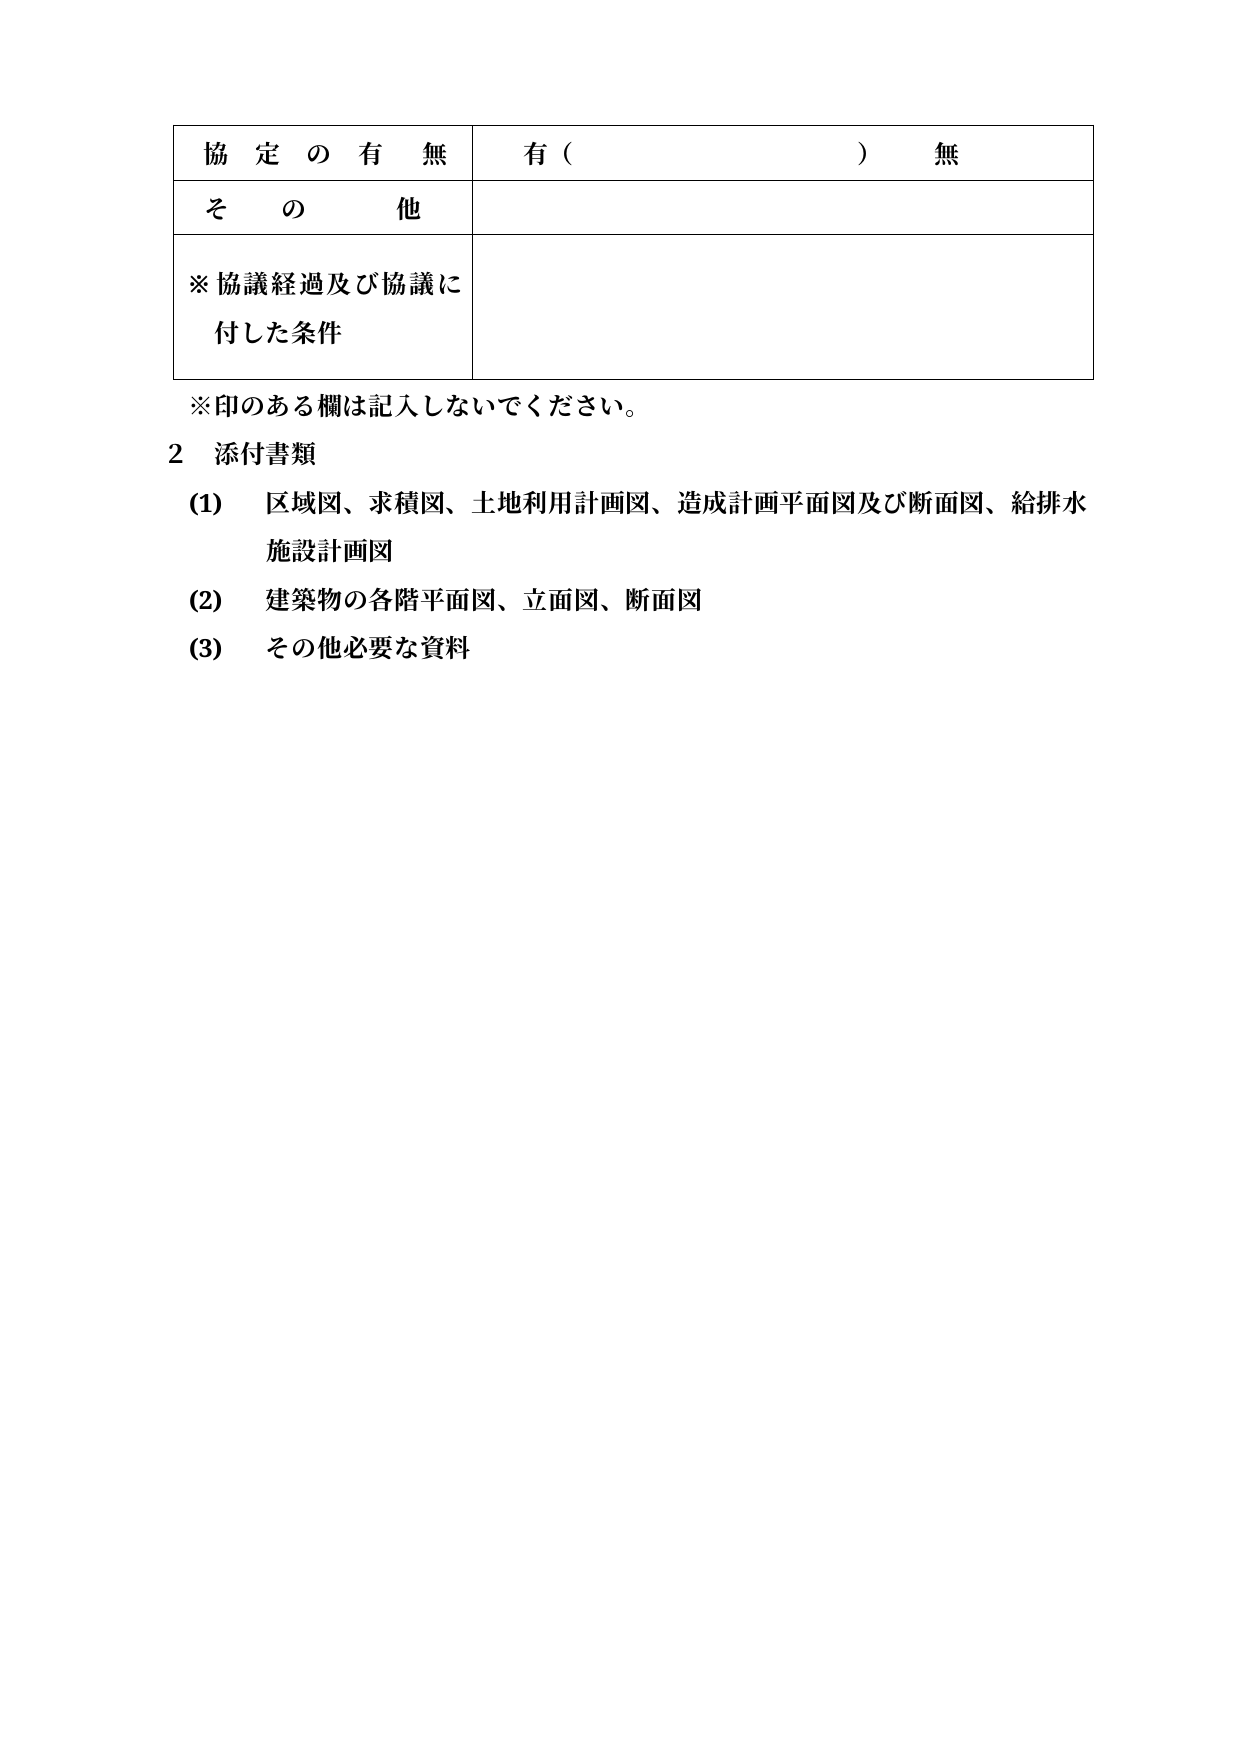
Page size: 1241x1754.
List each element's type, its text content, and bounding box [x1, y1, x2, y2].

text (3) その他必要な資料 [163, 623, 1089, 671]
text ２ 添付書類 [163, 429, 1089, 477]
table_cell 有（ ） 無 [473, 126, 1093, 179]
table_cell [473, 235, 1093, 379]
table_cell [473, 181, 1093, 234]
text ※印のある欄は記入しないでください。 [163, 380, 1089, 429]
table_cell 協定の有無 [174, 126, 472, 179]
table_cell その他 [174, 181, 472, 234]
text (2) 建築物の各階平面図、立面図、断面図 [163, 574, 1089, 623]
table_cell ※協議経過及び協議に付した条件 [174, 235, 472, 379]
text (1) 区域図、求積図、土地利用計画図、造成計画平面図及び断面図、給排水施設計画図 [163, 477, 1089, 574]
